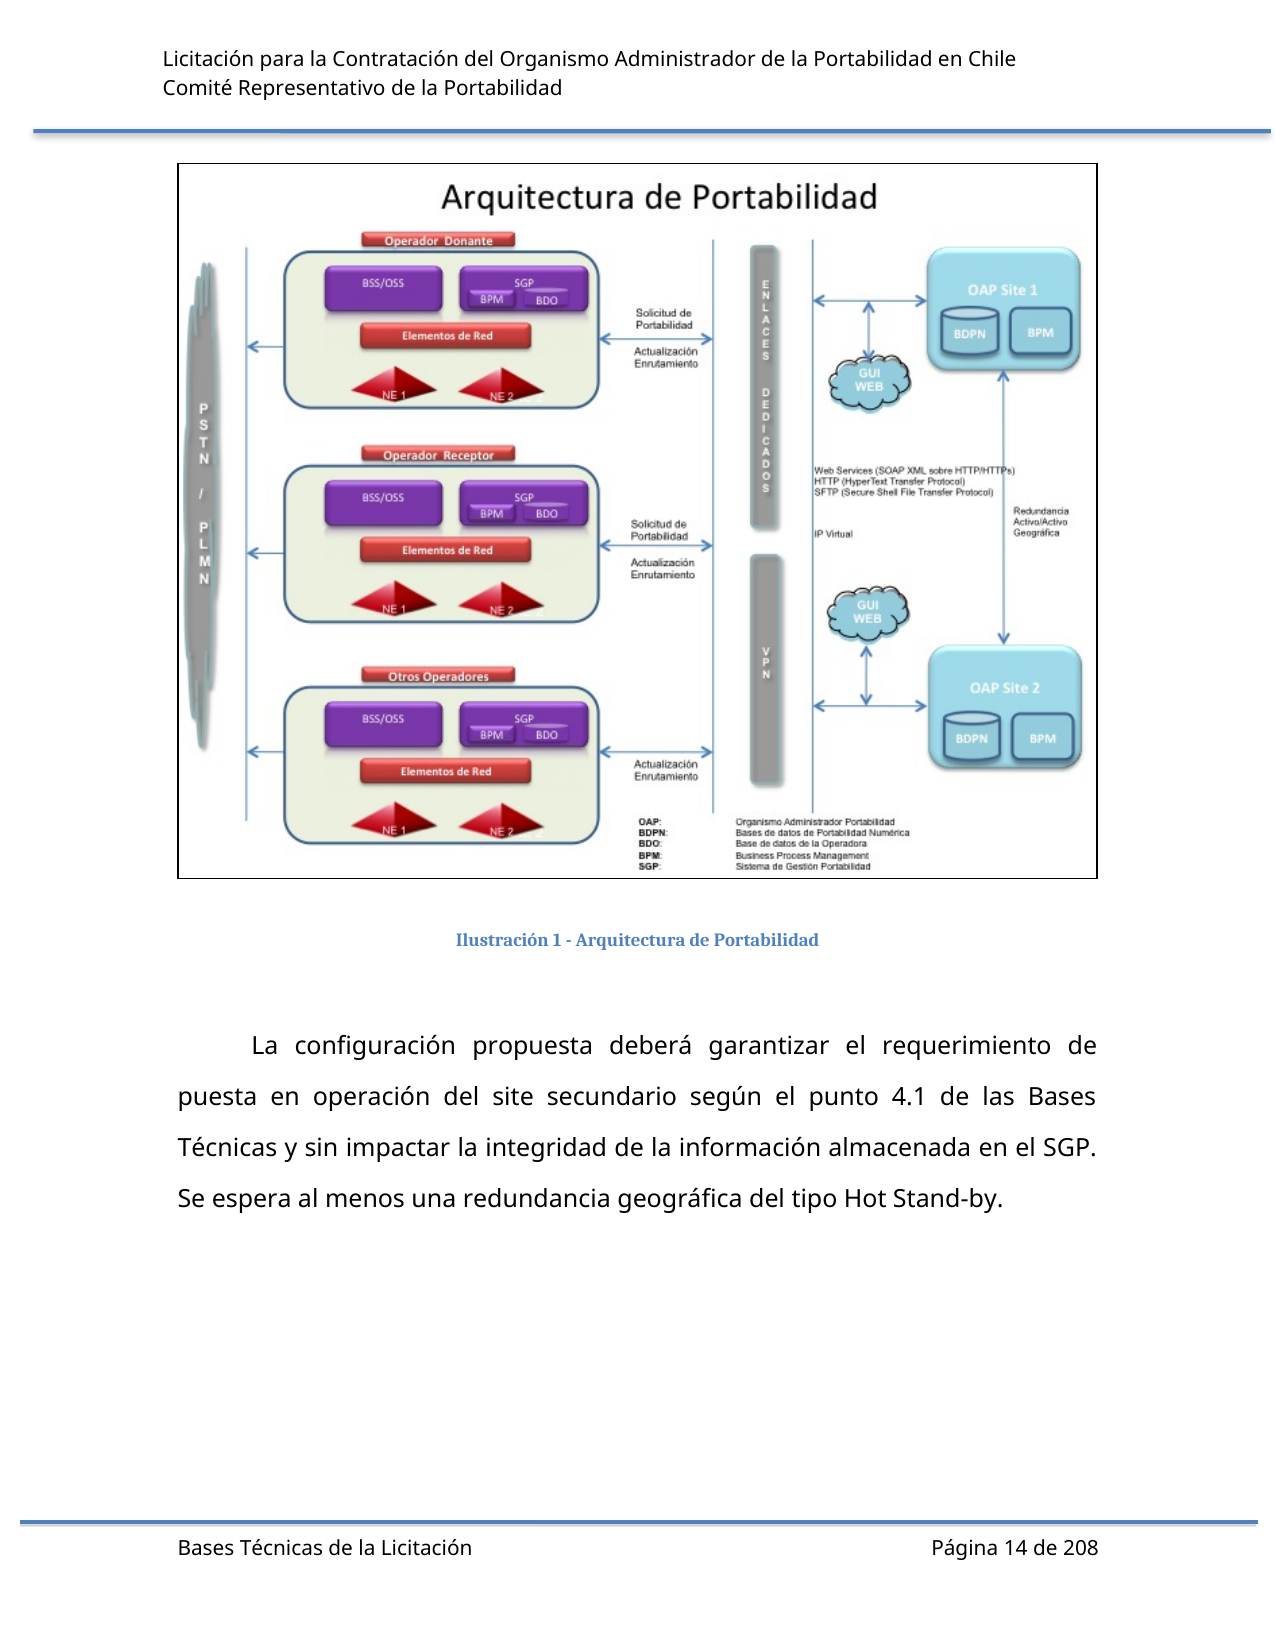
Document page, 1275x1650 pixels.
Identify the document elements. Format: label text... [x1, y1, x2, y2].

picture [179, 164, 1096, 878]
text Ilustración 1 - Arquitectura de Portabilidad [177, 930, 1098, 952]
text La configuración propuesta deberá garantizar el requerimiento de puesta en operación del site secundario según el punto 4.1 de las Bases Técnicas y sin impactar la integridad de la información almacenada en el SGP. Se espera al menos una redundancia geográfica del tipo Hot Stand-by. [177, 1028, 1098, 1215]
